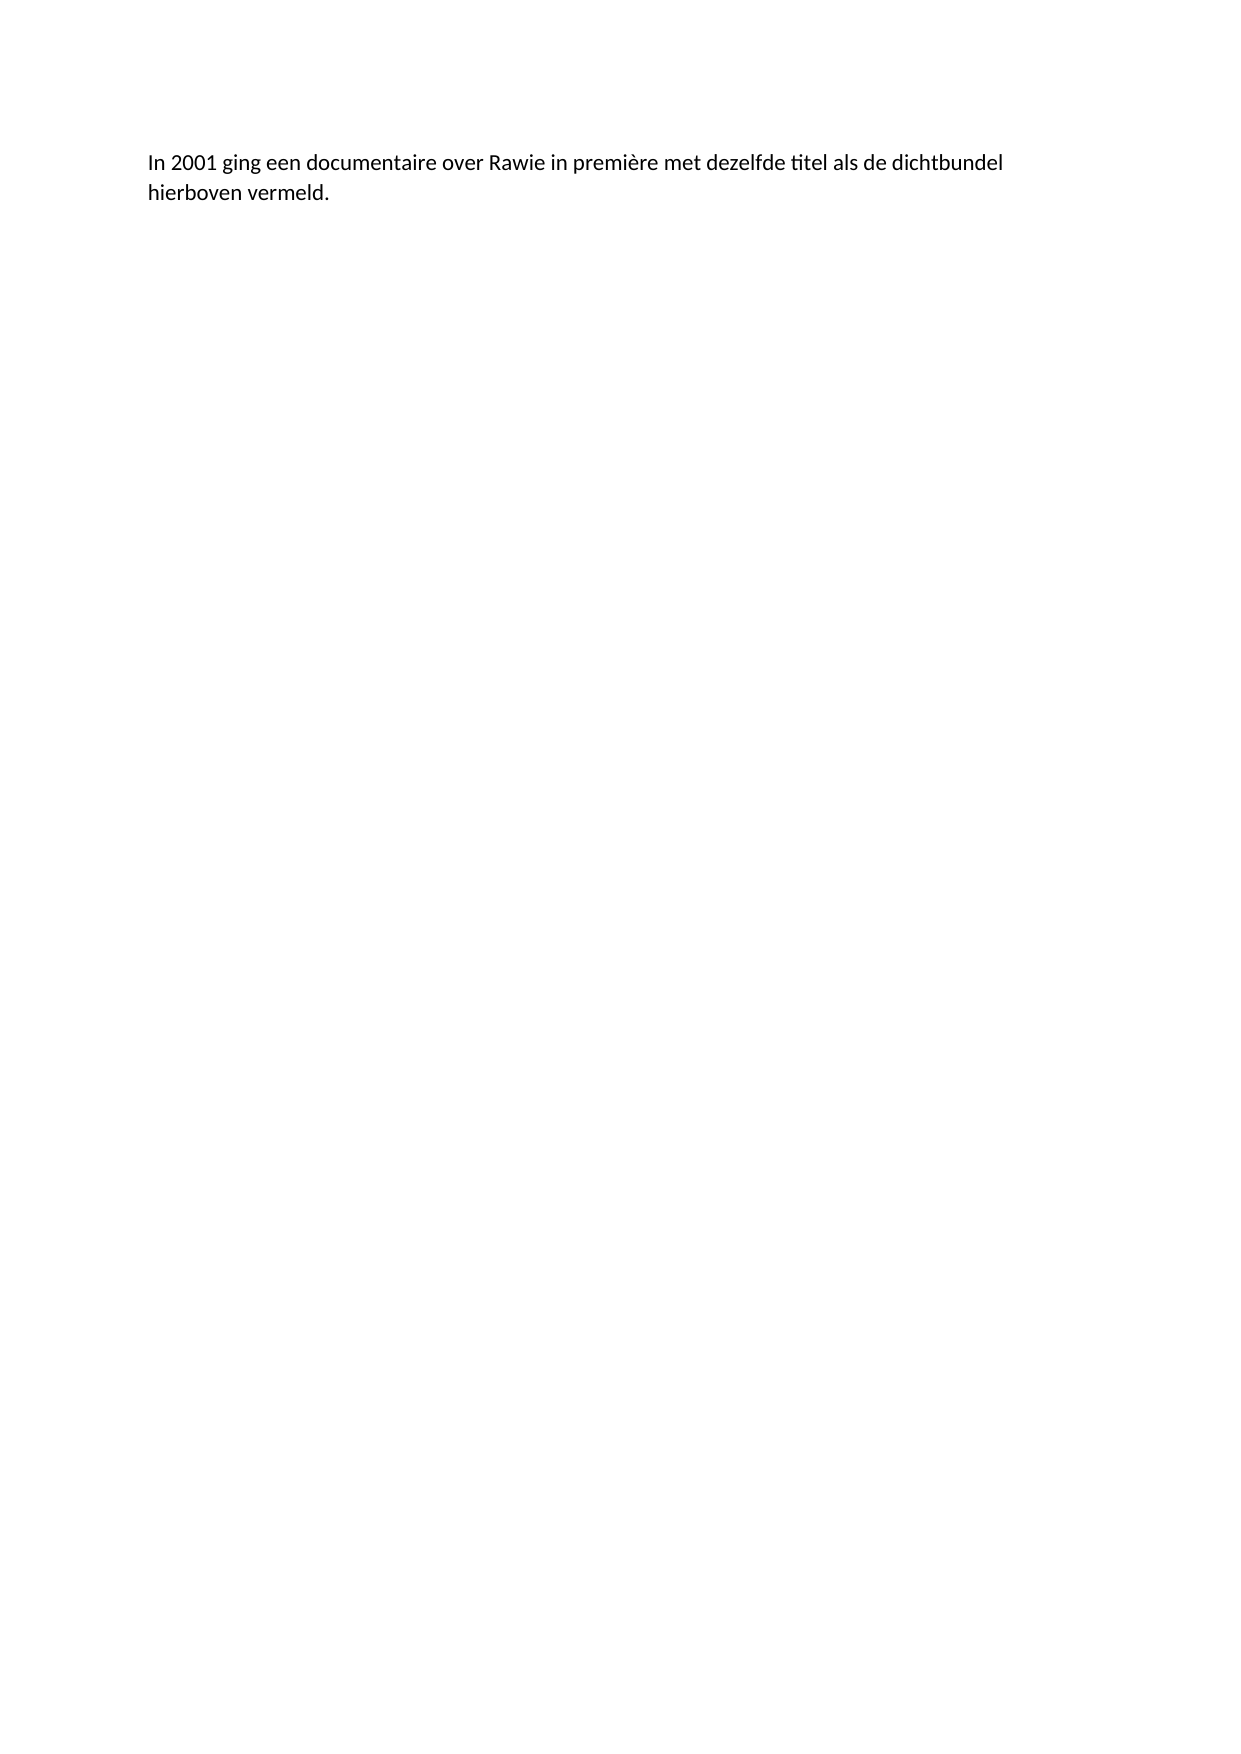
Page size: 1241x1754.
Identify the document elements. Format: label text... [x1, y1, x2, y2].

text In 2001 ging een documentaire over Rawie in première met dezelfde titel als de dichtbundel hierboven vermeld. [148, 148, 1093, 206]
